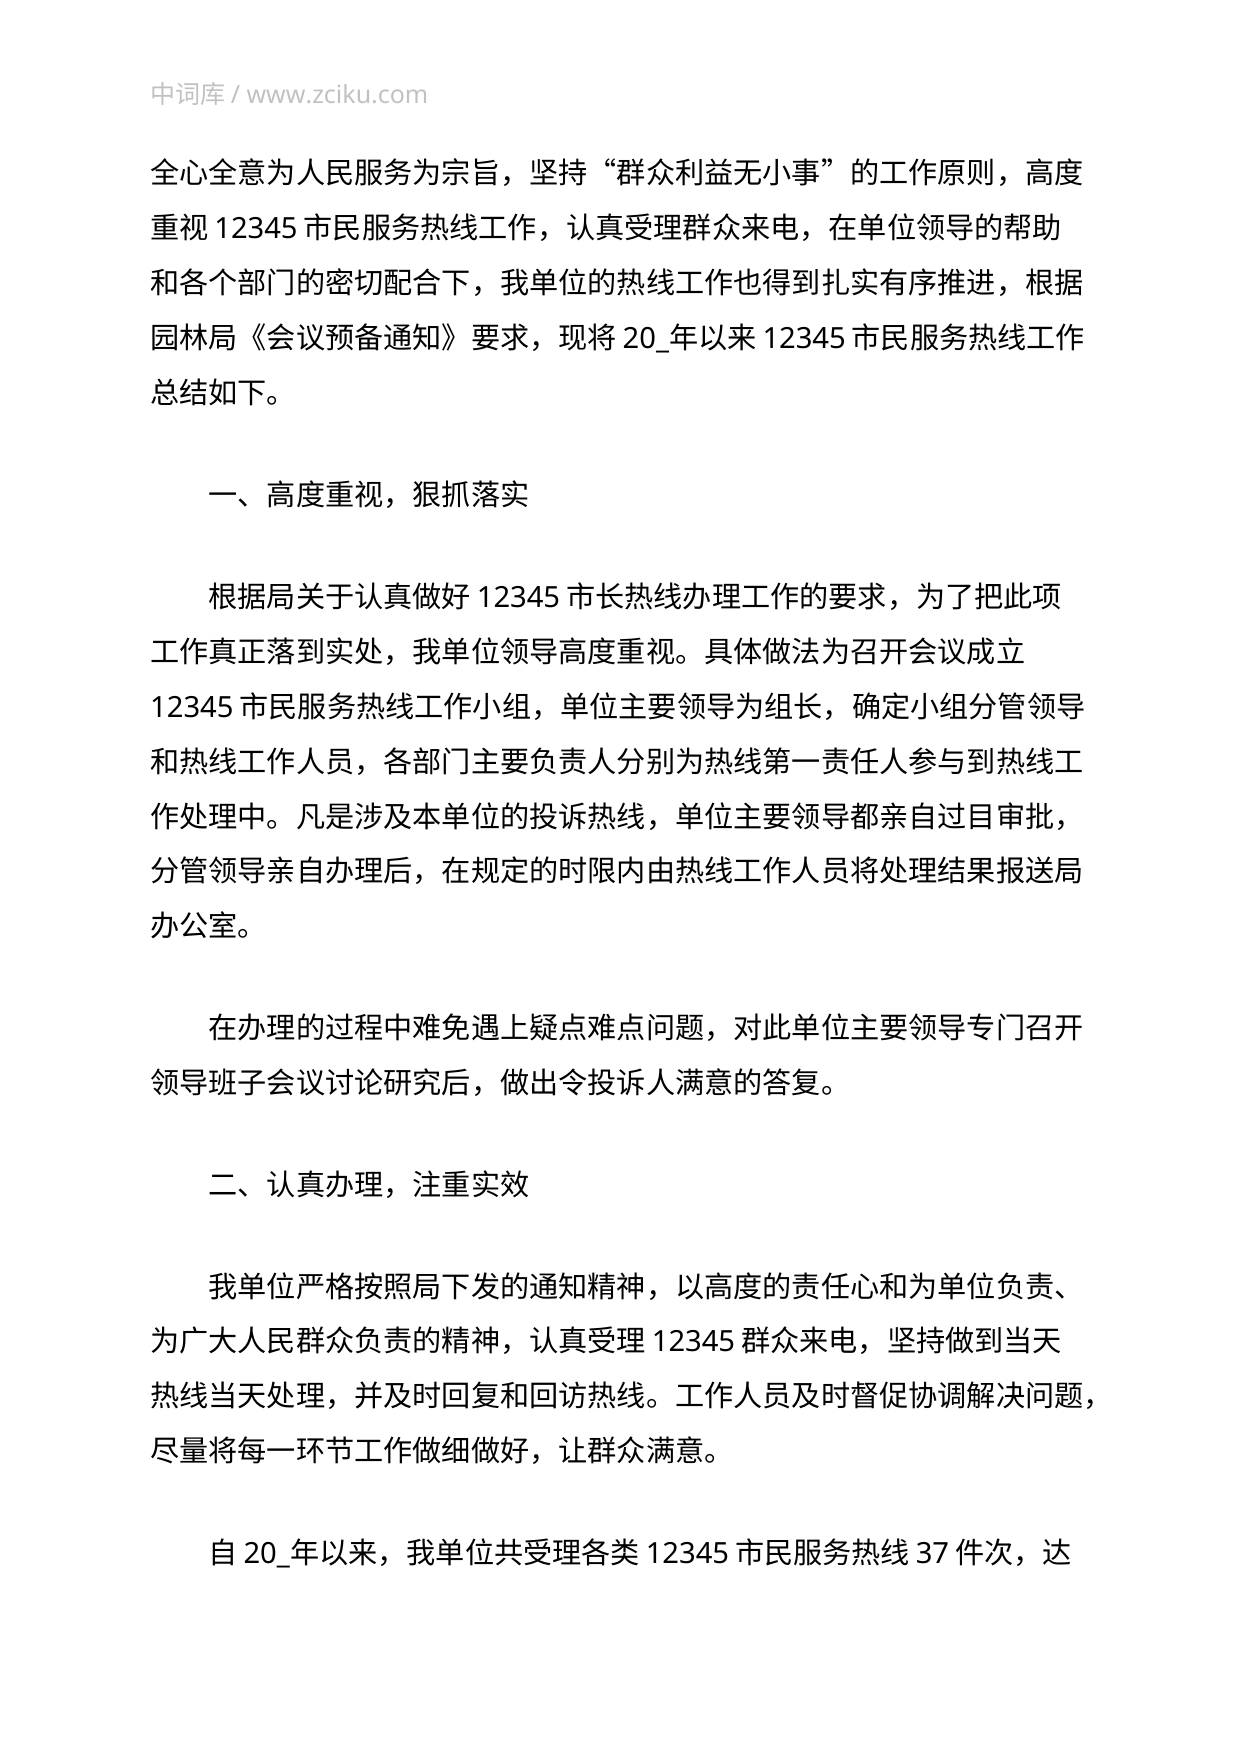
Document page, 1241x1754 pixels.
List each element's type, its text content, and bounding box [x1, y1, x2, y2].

text 二、认真办理，注重实效 [150, 1161, 1090, 1204]
text 根据局关于认真做好12345市长热线办理工作的要求，为了把此项工作真正落到实处，我单位领导高度重视。具体做法为召开会议成立12345市民服务热线工作小组，单位主要领导为组长，确定小组分管领导和热线工作人员，各部门主要负责人分别为热线第一责任人参与到热线工作处理中。凡是涉及本单位的投诉热线，单位主要领导都亲自过目审批，分管领导亲自办理后，在规定的时限内由热线工作人员将处理结果报送局办公室。 [150, 573, 1090, 945]
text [150, 150, 1090, 412]
text 我单位严格按照局下发的通知精神，以高度的责任心和为单位负责、为广大人民群众负责的精神，认真受理12345群众来电，坚持做到当天热线当天处理，并及时回复和回访热线。工作人员及时督促协调解决问题，尽量将每一环节工作做细做好，让群众满意。 [150, 1263, 1090, 1470]
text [150, 1530, 1090, 1572]
text 一、高度重视，狠抓落实 [150, 472, 1090, 514]
text 在办理的过程中难免遇上疑点难点问题，对此单位主要领导专门召开领导班子会议讨论研究后，做出令投诉人满意的答复。 [150, 1005, 1090, 1102]
